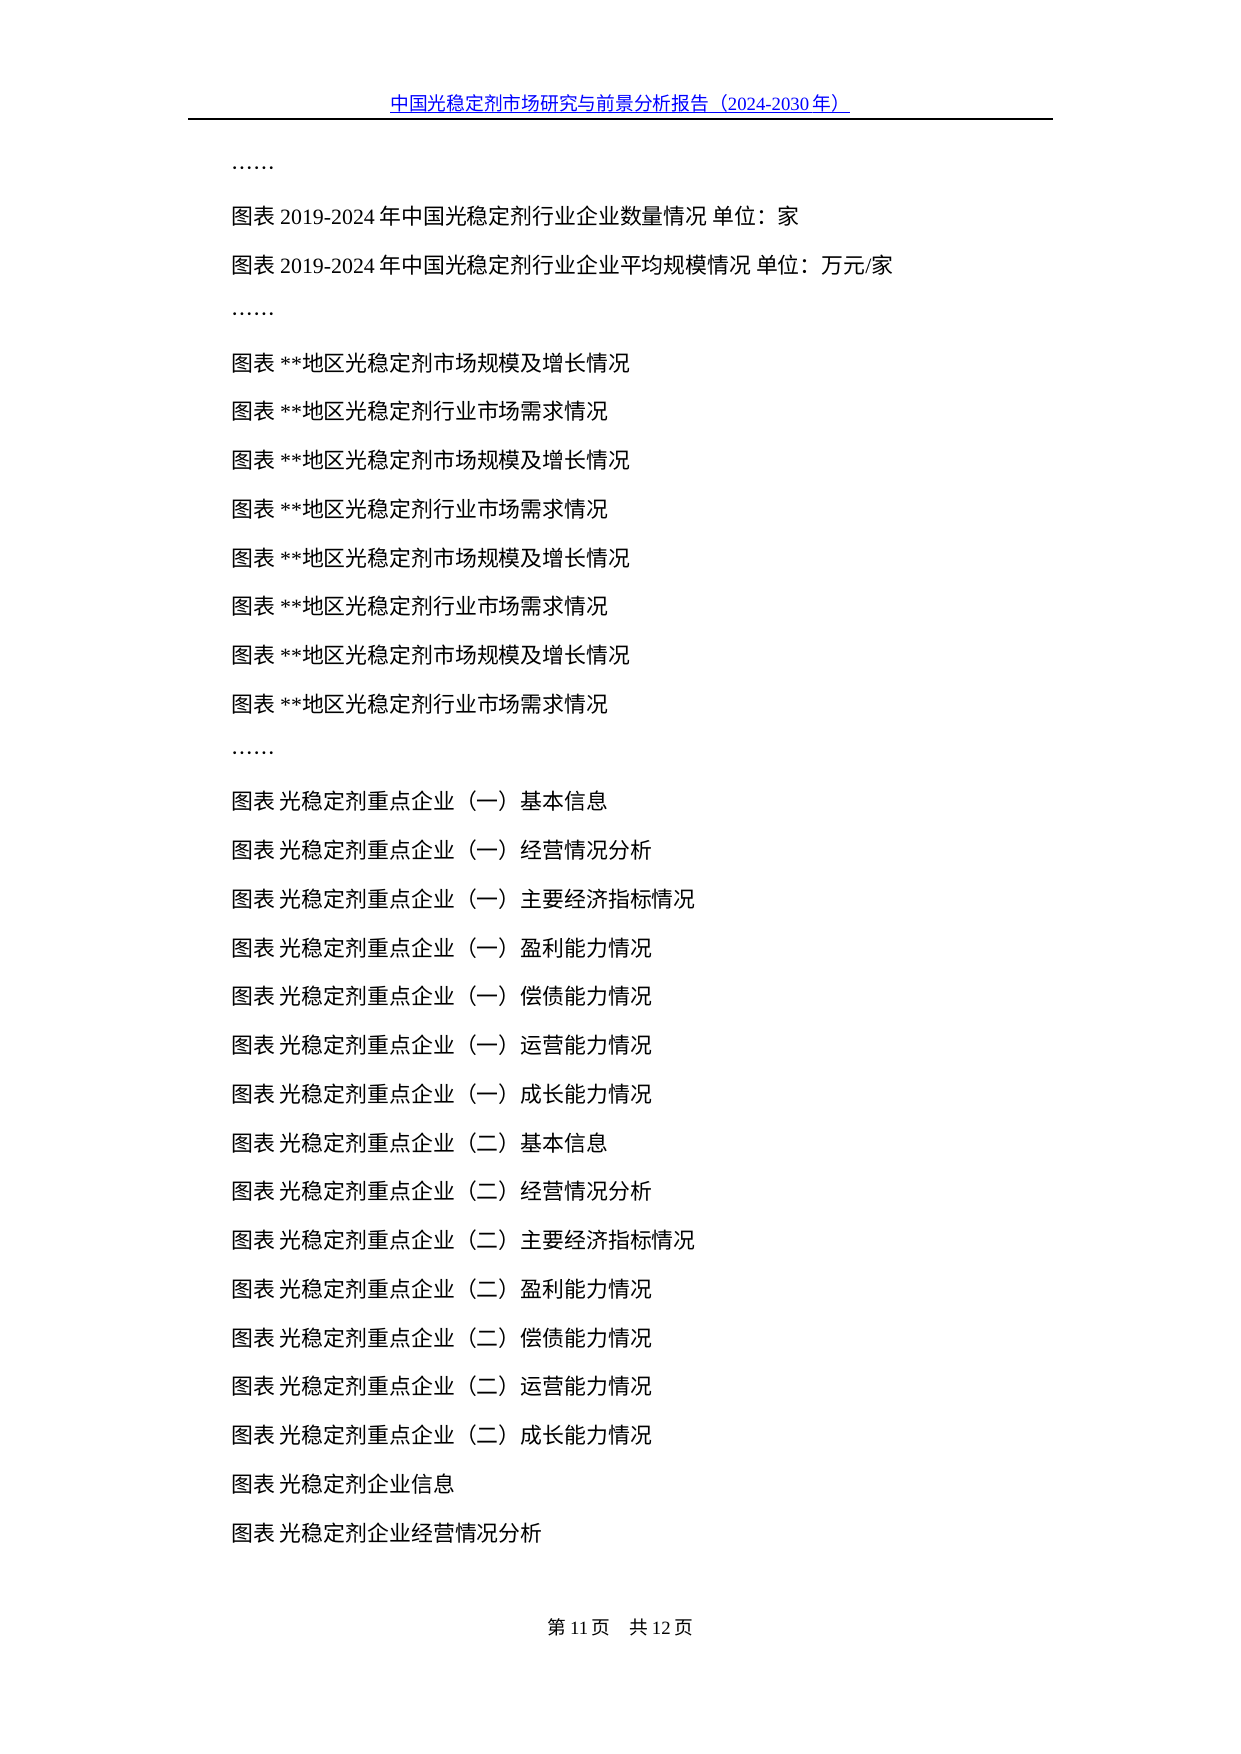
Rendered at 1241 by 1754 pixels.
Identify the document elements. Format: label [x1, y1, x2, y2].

text [187, 150, 1053, 1548]
